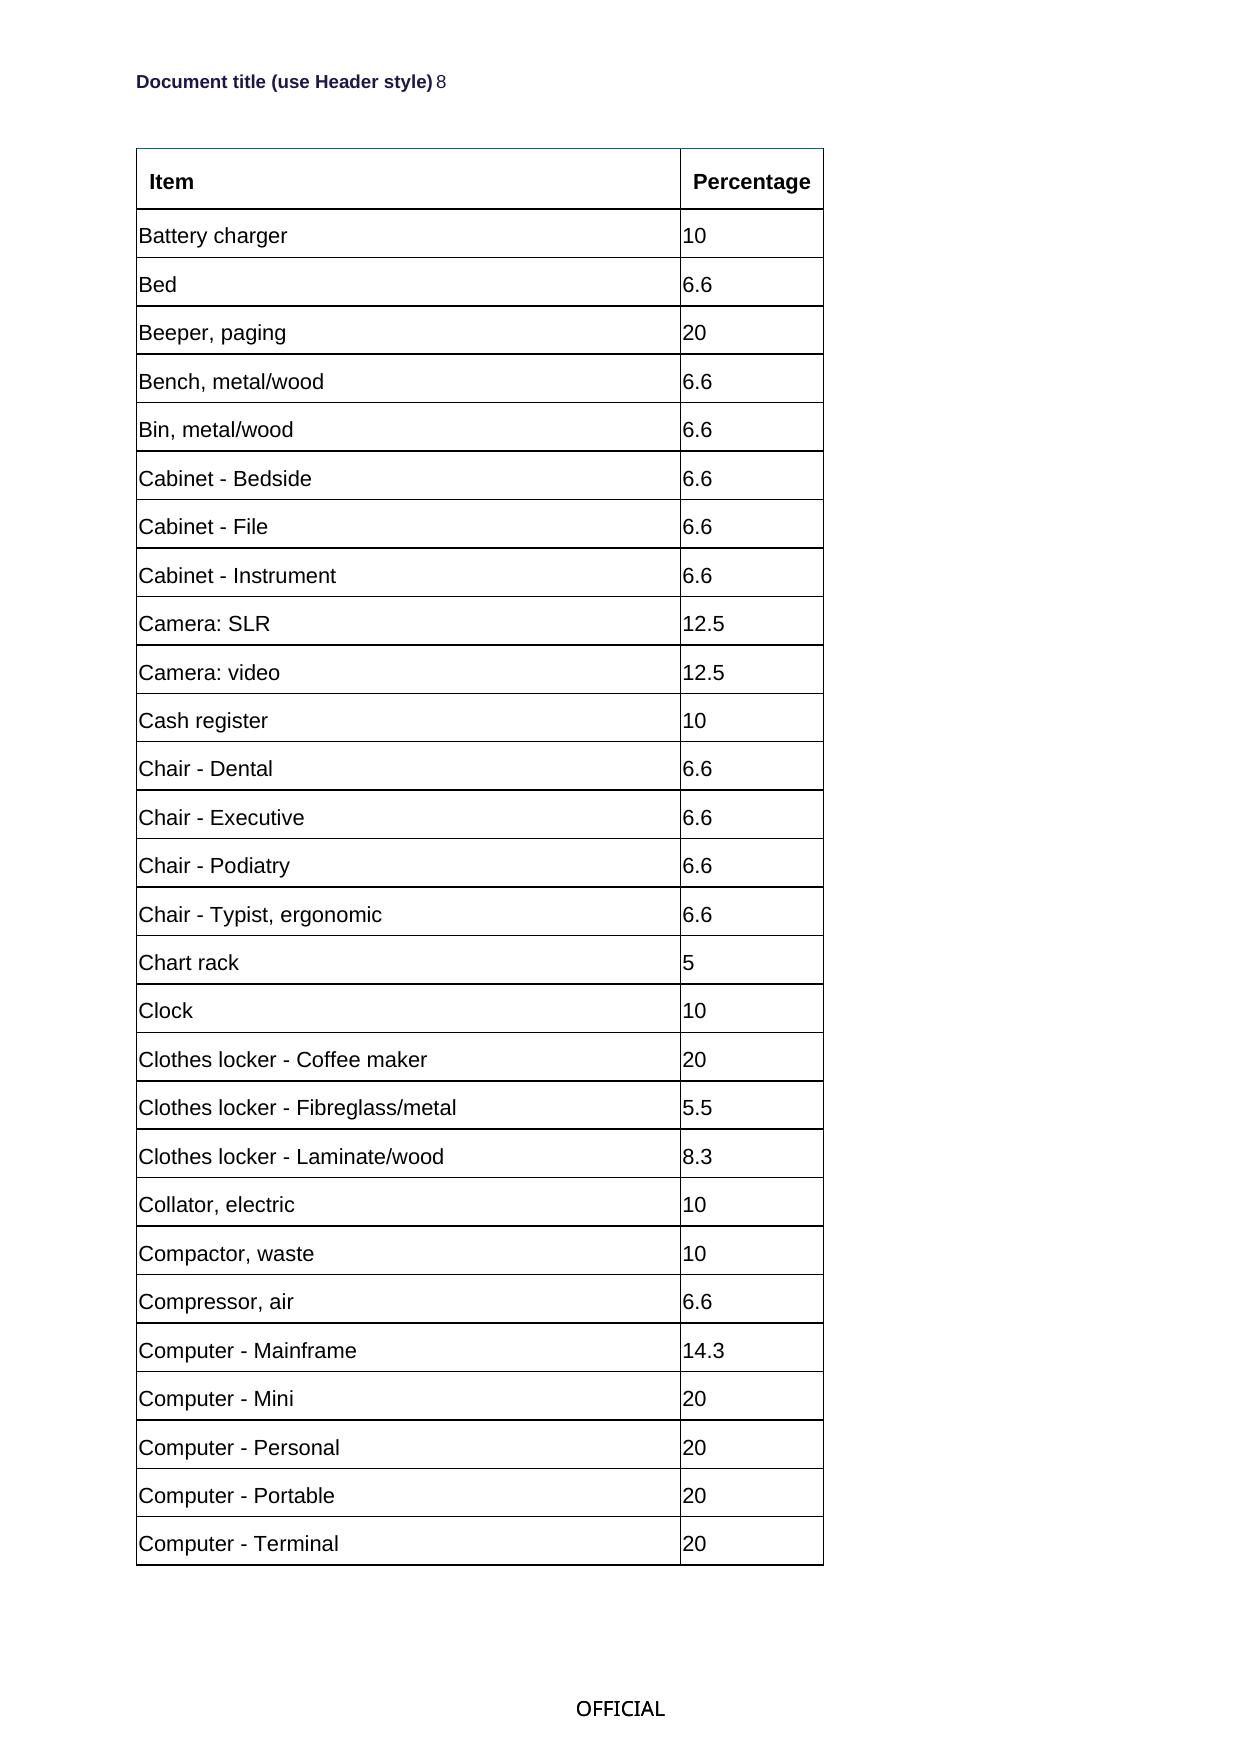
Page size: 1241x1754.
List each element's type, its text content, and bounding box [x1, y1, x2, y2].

table_cell Computer - Mini [137, 1372, 680, 1419]
table_cell 6.6 [681, 258, 823, 305]
table_cell Cabinet - Instrument [137, 549, 680, 596]
table_cell 6.6 [681, 452, 823, 499]
table_cell Clothes locker - Laminate/wood [137, 1130, 680, 1177]
table_cell Clock [137, 985, 680, 1031]
table_cell 8.3 [681, 1130, 823, 1177]
table_cell 10 [681, 694, 823, 741]
table_cell Compactor, waste [137, 1227, 680, 1274]
table_cell 20 [681, 307, 823, 353]
table_cell Collator, electric [137, 1178, 680, 1225]
table_cell Compressor, air [137, 1275, 680, 1322]
table_cell 6.6 [681, 839, 823, 886]
table_cell 6.6 [681, 549, 823, 596]
table_cell Computer - Portable [137, 1469, 680, 1516]
table_cell Bed [137, 258, 680, 305]
table_cell Bench, metal/wood [137, 355, 680, 402]
table_cell 10 [681, 985, 823, 1031]
table_cell 5 [681, 936, 823, 983]
table_cell 6.6 [681, 742, 823, 789]
table_cell Computer - Terminal [137, 1517, 680, 1564]
table_cell Beeper, paging [137, 307, 680, 353]
table_cell 6.6 [681, 403, 823, 450]
table_cell Chair - Dental [137, 742, 680, 789]
table_cell Clothes locker - Coffee maker [137, 1033, 680, 1080]
table_cell 6.6 [681, 355, 823, 402]
table_cell Cash register [137, 694, 680, 741]
table_cell 12.5 [681, 597, 823, 644]
table_cell 20 [681, 1421, 823, 1467]
table_cell 20 [681, 1469, 823, 1516]
table_cell Computer - Mainframe [137, 1324, 680, 1371]
table_cell Camera: SLR [137, 597, 680, 644]
table_header Percentage [681, 149, 823, 208]
table_cell 6.6 [681, 888, 823, 934]
table_cell Battery charger [137, 210, 680, 256]
table_cell 5.5 [681, 1082, 823, 1128]
table_cell 6.6 [681, 791, 823, 838]
table_cell Bin, metal/wood [137, 403, 680, 450]
table_cell 10 [681, 1227, 823, 1274]
table_header Item [137, 149, 680, 208]
table_cell Chair - Podiatry [137, 839, 680, 886]
table_cell 10 [681, 1178, 823, 1225]
table_cell 20 [681, 1372, 823, 1419]
table_cell 14.3 [681, 1324, 823, 1371]
table_cell Cabinet - Bedside [137, 452, 680, 499]
table_cell 20 [681, 1517, 823, 1564]
table_cell 20 [681, 1033, 823, 1080]
table_cell Chair - Typist, ergonomic [137, 888, 680, 934]
table_cell Chair - Executive [137, 791, 680, 838]
table_cell 10 [681, 210, 823, 256]
table_cell 6.6 [681, 1275, 823, 1322]
table_cell Clothes locker - Fibreglass/metal [137, 1082, 680, 1128]
table_cell Camera: video [137, 646, 680, 692]
table_cell Chart rack [137, 936, 680, 983]
table_cell Cabinet - File [137, 500, 680, 547]
table_cell 12.5 [681, 646, 823, 692]
table_cell 6.6 [681, 500, 823, 547]
table_cell Computer - Personal [137, 1421, 680, 1467]
